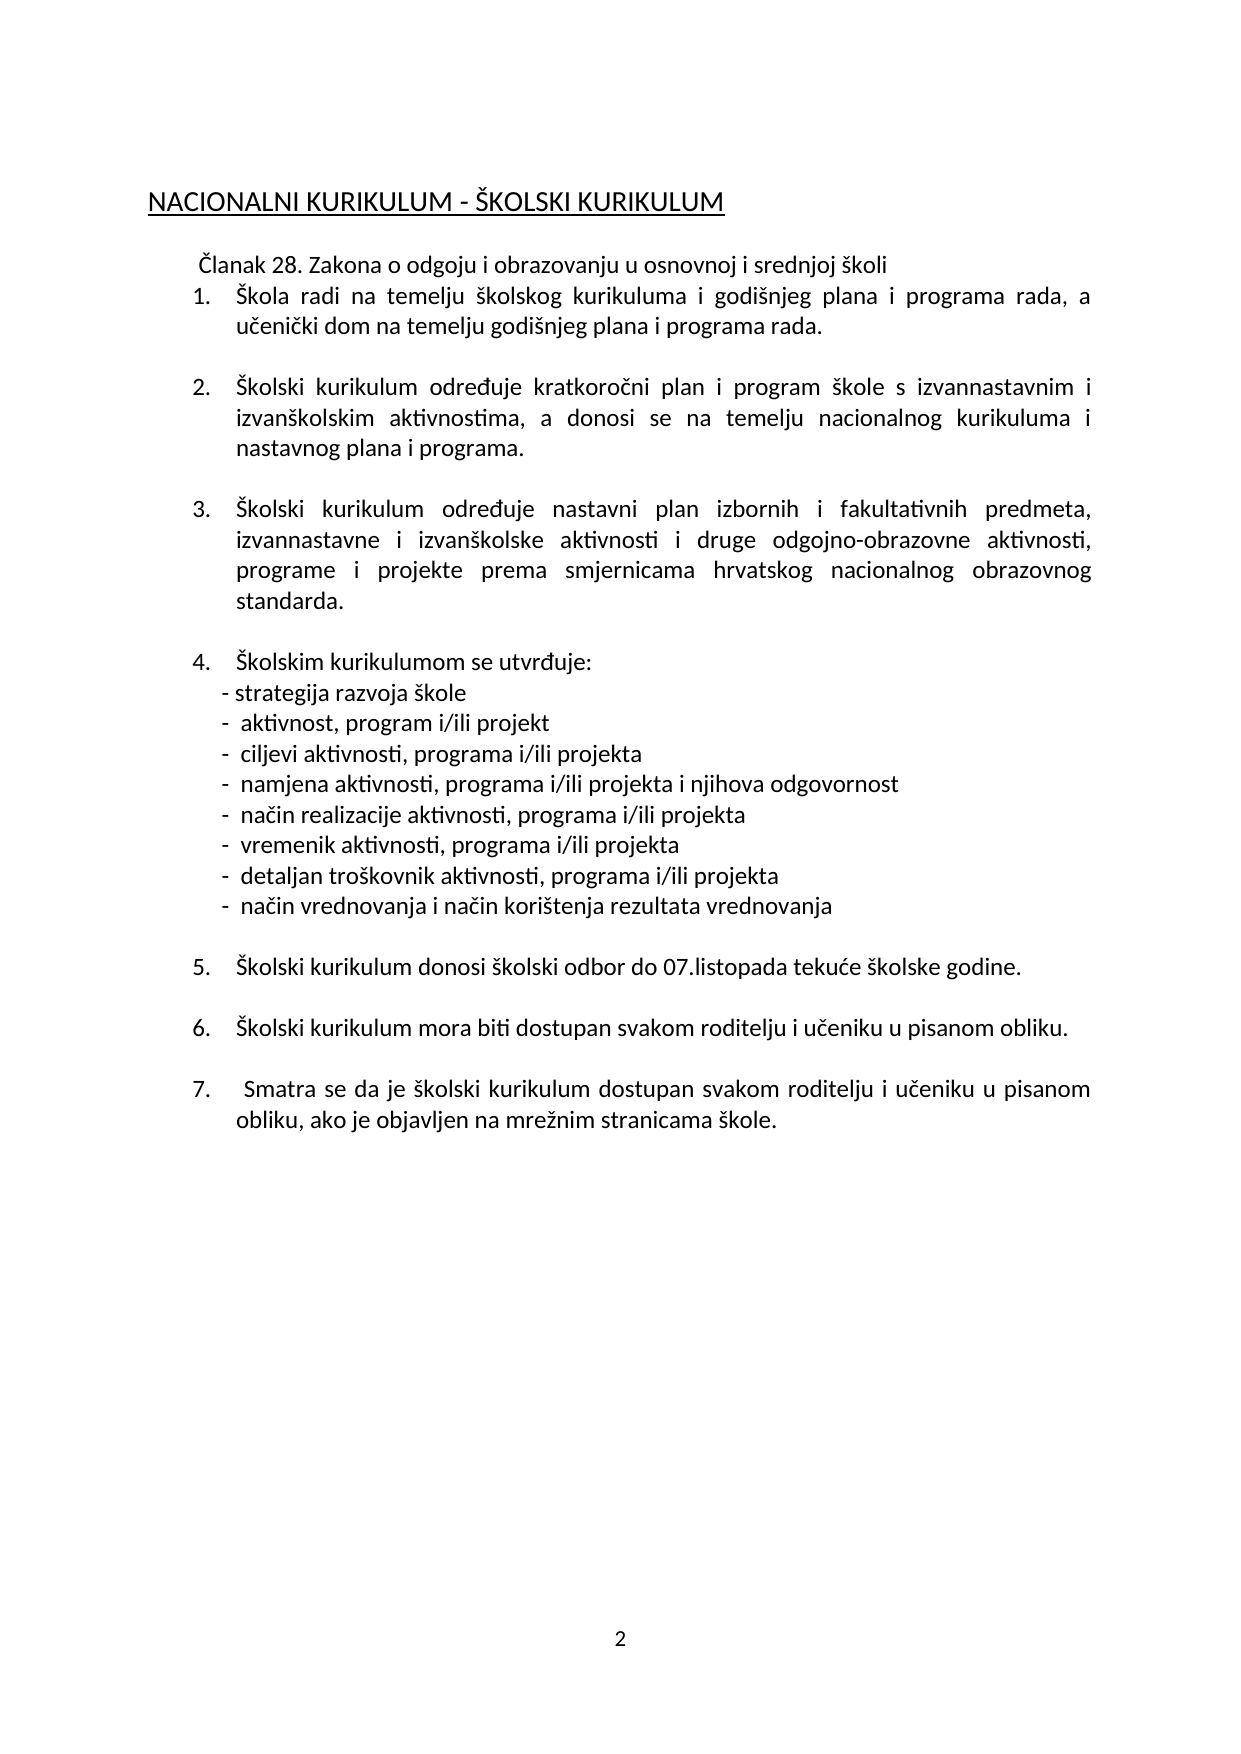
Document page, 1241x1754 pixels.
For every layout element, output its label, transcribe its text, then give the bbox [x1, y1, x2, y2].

text NACIONALNI KURIKULUM - ŠKOLSKI KURIKULUM [148, 183, 1093, 219]
list Školski kurikulum donosi školski odbor do 07.listopada tekuće školske godine. [192, 951, 1093, 982]
list Školski kurikulum određuje kratkoročni plan i program škole s izvannastavnim i izvanškolskim aktivnostima, a donosi se na temelju nacionalnog kurikuluma i nastavnog plana i programa. [192, 371, 1093, 463]
text - detaljan troškovnik aktivnosti, programa i/ili projekta [148, 860, 1093, 890]
list Smatra se da je školski kurikulum dostupan svakom roditelju i učeniku u pisanom obliku, ako je objavljen na mrežnim stranicama škole. [192, 1073, 1093, 1134]
list Škola radi na temelju školskog kurikuluma i godišnjeg plana i programa rada, a učenički dom na temelju godišnjeg plana i programa rada. [192, 280, 1093, 341]
list Školski kurikulum određuje nastavni plan izbornih i fakultativnih predmeta, izvannastavne i izvanškolske aktivnosti i druge odgojno-obrazovne aktivnosti, programe i projekte prema smjernicama hrvatskog nacionalnog obrazovnog standarda. [192, 493, 1093, 616]
text - strategija razvoja škole [148, 677, 1093, 707]
list Školski kurikulum mora biti dostupan svakom roditelju i učeniku u pisanom obliku. [192, 1012, 1093, 1043]
list Školskim kurikulumom se utvrđuje: [192, 646, 1093, 677]
text - ciljevi aktivnosti, programa i/ili projekta [148, 738, 1093, 768]
text - vremenik aktivnosti, programa i/ili projekta [148, 829, 1093, 860]
text - namjena aktivnosti, programa i/ili projekta i njihova odgovornost [148, 768, 1093, 799]
text - način vrednovanja i način korištenja rezultata vrednovanja [148, 890, 1093, 921]
text Članak 28. Zakona o odgoju i obrazovanju u osnovnoj i srednjoj školi [148, 249, 1093, 280]
text - aktivnost, program i/ili projekt [148, 707, 1093, 738]
text - način realizacije aktivnosti, programa i/ili projekta [148, 799, 1093, 829]
